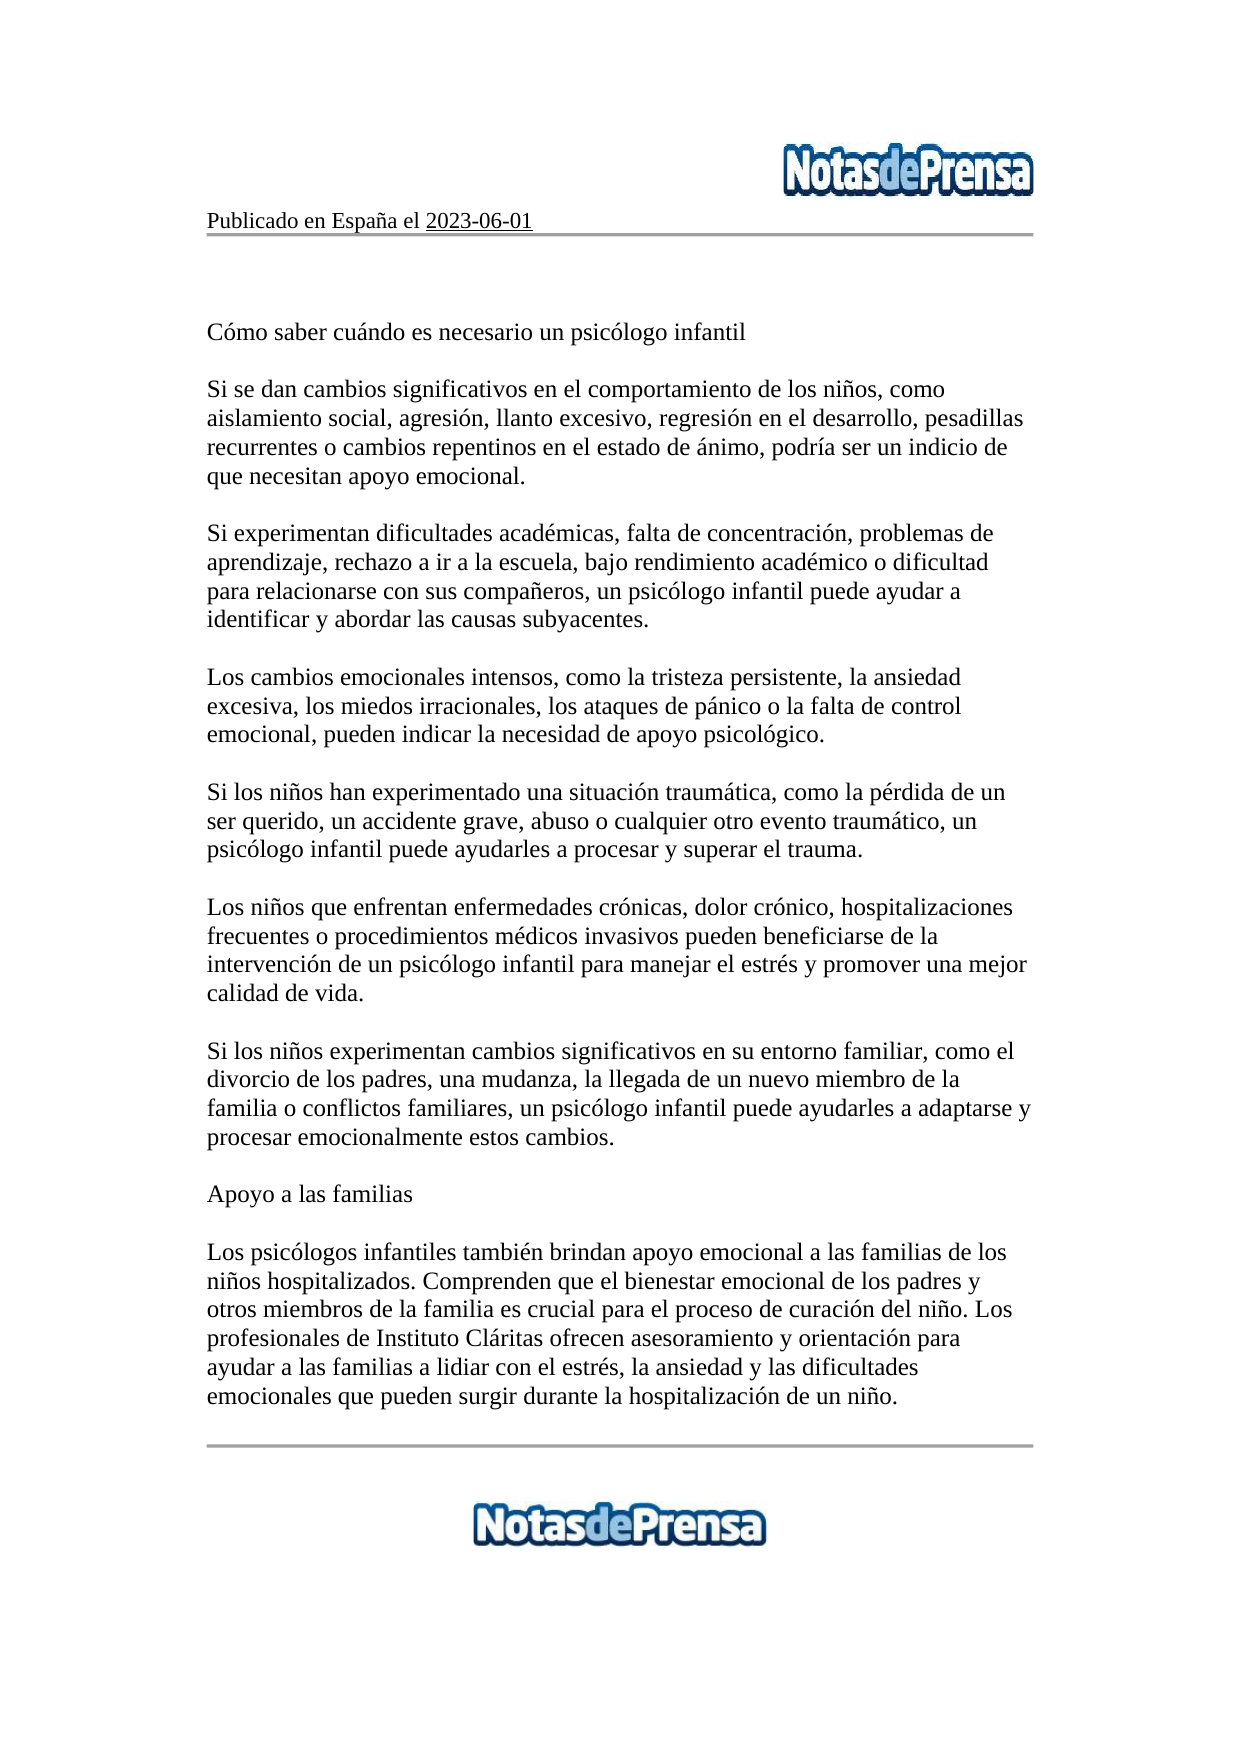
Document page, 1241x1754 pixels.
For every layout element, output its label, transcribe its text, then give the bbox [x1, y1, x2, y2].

picture [473, 1501, 767, 1548]
picture [783, 142, 1034, 199]
